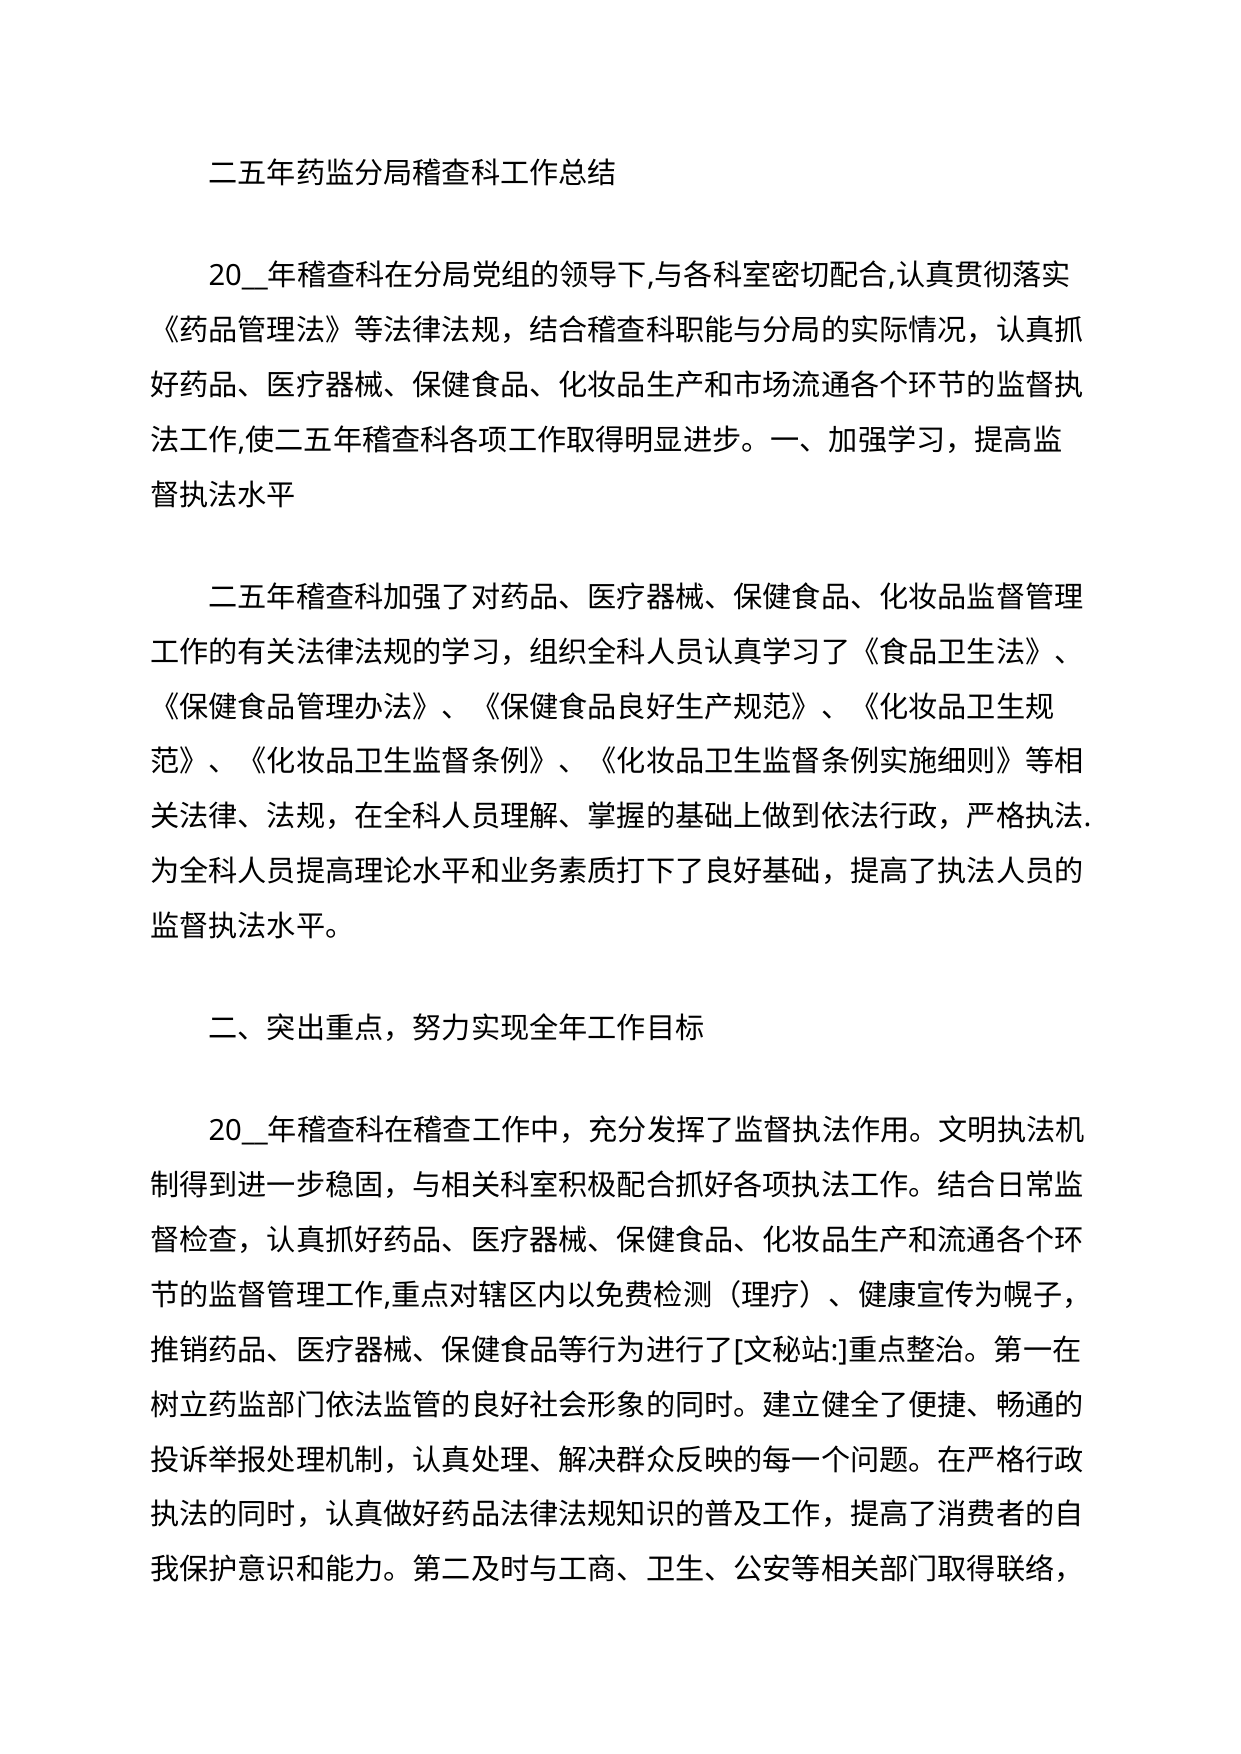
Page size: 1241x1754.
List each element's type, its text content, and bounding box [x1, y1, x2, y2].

text 二五年稽查科加强了对药品、医疗器械、保健食品、化妆品监督管理工作的有关法律法规的学习，组织全科人员认真学习了《食品卫生法》、《保健食品管理办法》、《保健食品良好生产规范》、《化妆品卫生规范》、《化妆品卫生监督条例》、《化妆品卫生监督条例实施细则》等相关法律、法规，在全科人员理解、掌握的基础上做到依法行政，严格执法.为全科人员提高理论水平和业务素质打下了良好基础，提高了执法人员的监督执法水平。 [150, 573, 1090, 945]
text 二、突出重点，努力实现全年工作目标 [150, 1004, 1090, 1047]
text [150, 1106, 1090, 1588]
text 二五年药监分局稽查科工作总结 [150, 150, 1090, 192]
text 20__年稽查科在分局党组的领导下,与各科室密切配合,认真贯彻落实《药品管理法》等法律法规，结合稽查科职能与分局的实际情况，认真抓好药品、医疗器械、保健食品、化妆品生产和市场流通各个环节的监督执法工作,使二五年稽查科各项工作取得明显进步。一、加强学习，提高监督执法水平 [150, 252, 1090, 514]
